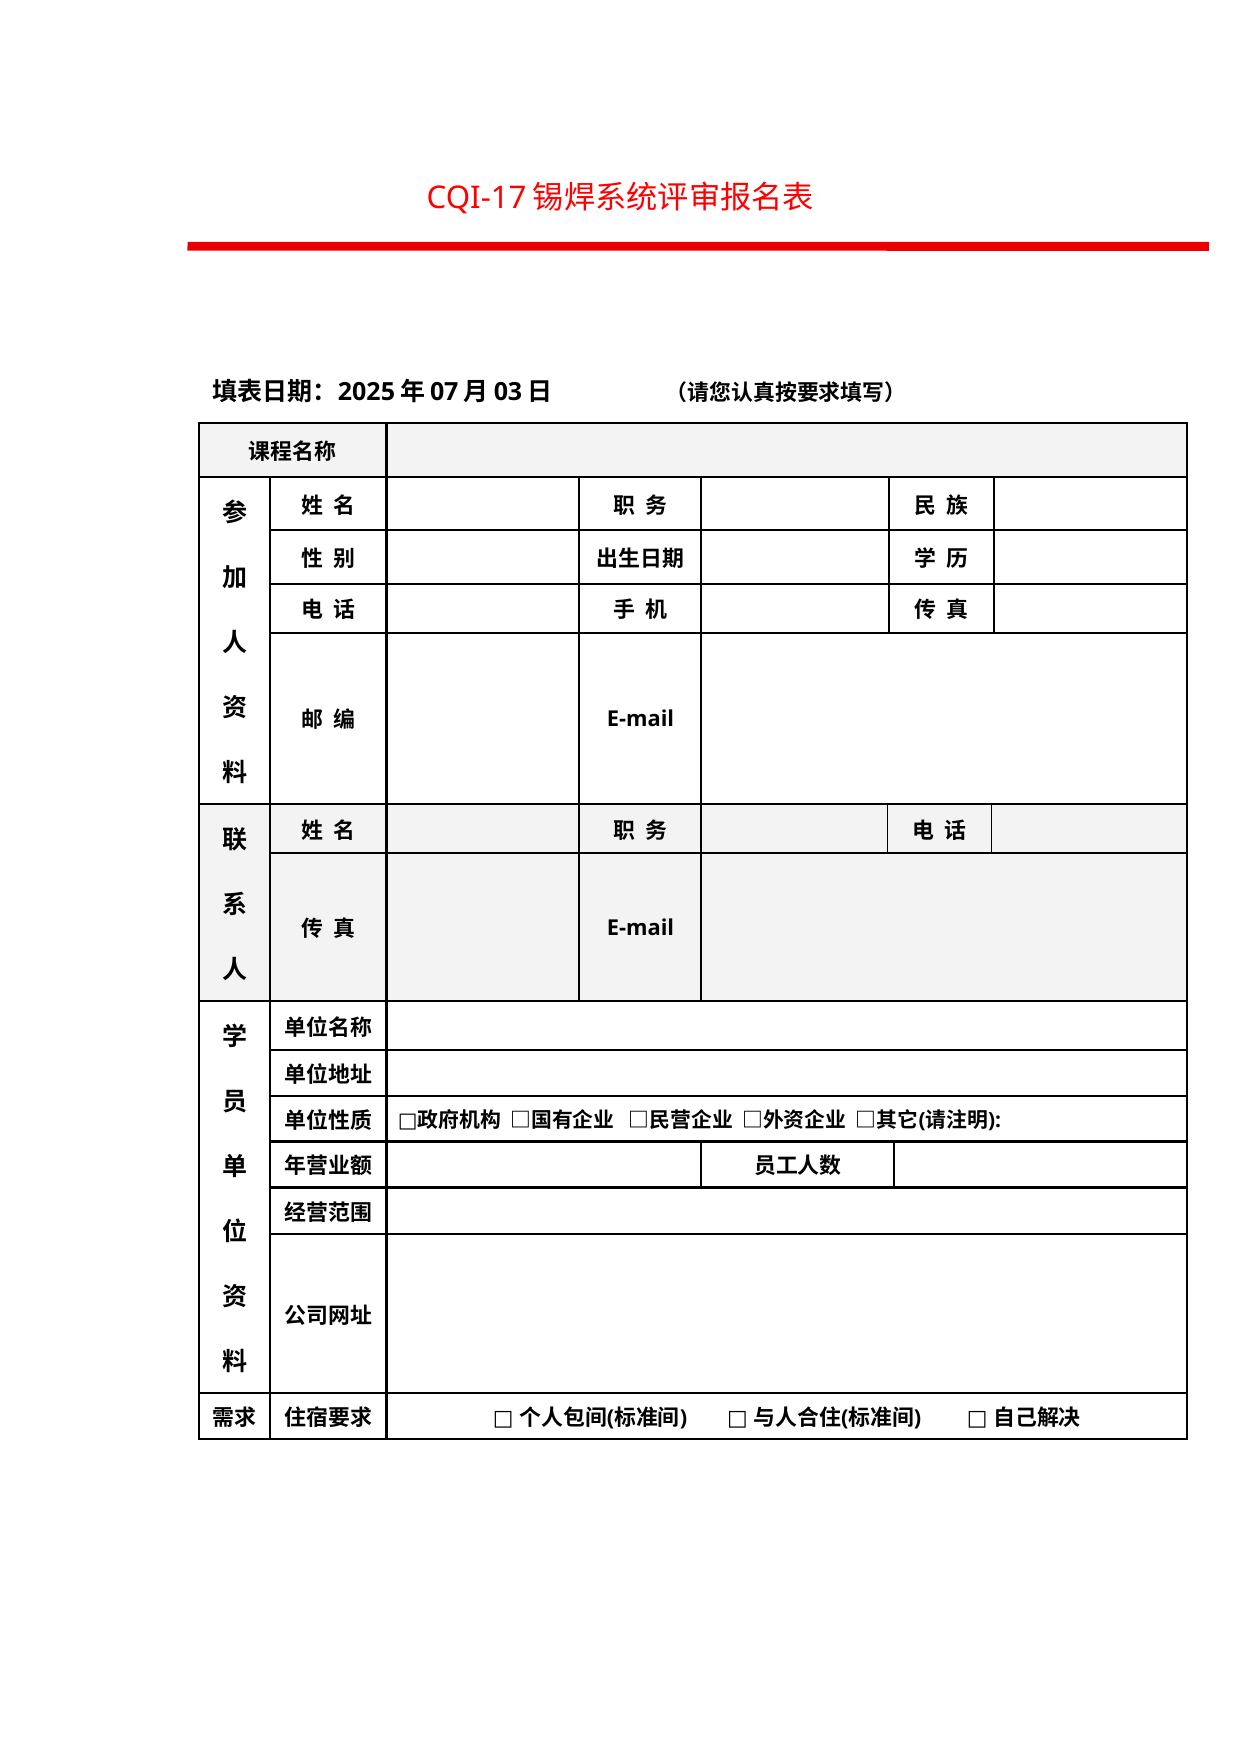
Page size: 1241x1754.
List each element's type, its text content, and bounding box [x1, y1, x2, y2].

table_cell 住宿要求 [271, 1394, 385, 1438]
table_cell 公司网址 [271, 1235, 385, 1392]
table_cell 手 机 [580, 585, 700, 632]
table_cell [995, 478, 1186, 529]
table_cell 电 话 [271, 585, 385, 632]
table_cell 传 真 [890, 585, 993, 632]
table_cell □ 个人包间(标准间) □ 与人合住(标准间) □ 自己解决 [388, 1394, 1186, 1438]
table_cell [388, 1189, 1186, 1233]
table_cell E-mail [580, 634, 700, 803]
table_cell 单位地址 [271, 1051, 385, 1095]
table_cell 学 员 单 位 资 料 [200, 1002, 269, 1392]
table_cell 姓 名 [271, 478, 385, 529]
table_cell 单位性质 [271, 1097, 385, 1140]
table_cell [388, 1002, 1186, 1049]
table_cell 经营范围 [271, 1189, 385, 1233]
table_cell [388, 805, 578, 852]
table_cell 员工人数 [702, 1143, 893, 1186]
table_cell [388, 634, 578, 803]
table_cell [702, 805, 887, 852]
table_cell [388, 1051, 1186, 1095]
table_cell 需求 [200, 1394, 269, 1438]
table_cell 职 务 [580, 805, 700, 852]
table_cell 学 历 [890, 531, 993, 582]
table_cell 民 族 [890, 478, 993, 529]
table_cell [702, 634, 1186, 803]
table_cell 职 务 [580, 478, 700, 529]
table_cell 邮 编 [271, 634, 385, 803]
table_cell 姓 名 [271, 805, 385, 852]
table_cell [388, 478, 578, 529]
table_cell 电 话 [888, 805, 991, 852]
table_header [388, 424, 1186, 476]
table_header 课程名称 [200, 424, 385, 476]
table_cell 出生日期 [580, 531, 700, 582]
table_cell [995, 531, 1186, 582]
table_cell [702, 478, 888, 529]
table_cell [388, 1235, 1186, 1392]
table_cell [388, 854, 578, 1000]
table_cell E-mail [580, 854, 700, 1000]
table_cell [388, 585, 578, 632]
table_cell [702, 531, 888, 582]
table_cell 参加人资料 [200, 478, 269, 803]
table_cell 联 系 人 [200, 805, 269, 1000]
table_cell [388, 1143, 700, 1186]
table_cell 年营业额 [271, 1143, 385, 1186]
table_cell [702, 585, 888, 632]
table_cell [895, 1143, 1186, 1186]
text 填表日期：2025年07月03日 （请您认真按要求填写） [187, 357, 1053, 422]
table_cell 单位名称 [271, 1002, 385, 1049]
table_cell [388, 531, 578, 582]
table_cell [992, 805, 1186, 852]
table_cell 传 真 [271, 854, 385, 1000]
table_cell □政府机构 □国有企业 □民营企业 □外资企业 □其它(请注明): [388, 1097, 1186, 1140]
table_cell [995, 585, 1186, 632]
table_cell 性 别 [271, 531, 385, 582]
table_cell [702, 854, 1186, 1000]
text CQI-17锡焊系统评审报名表 [187, 162, 1053, 227]
